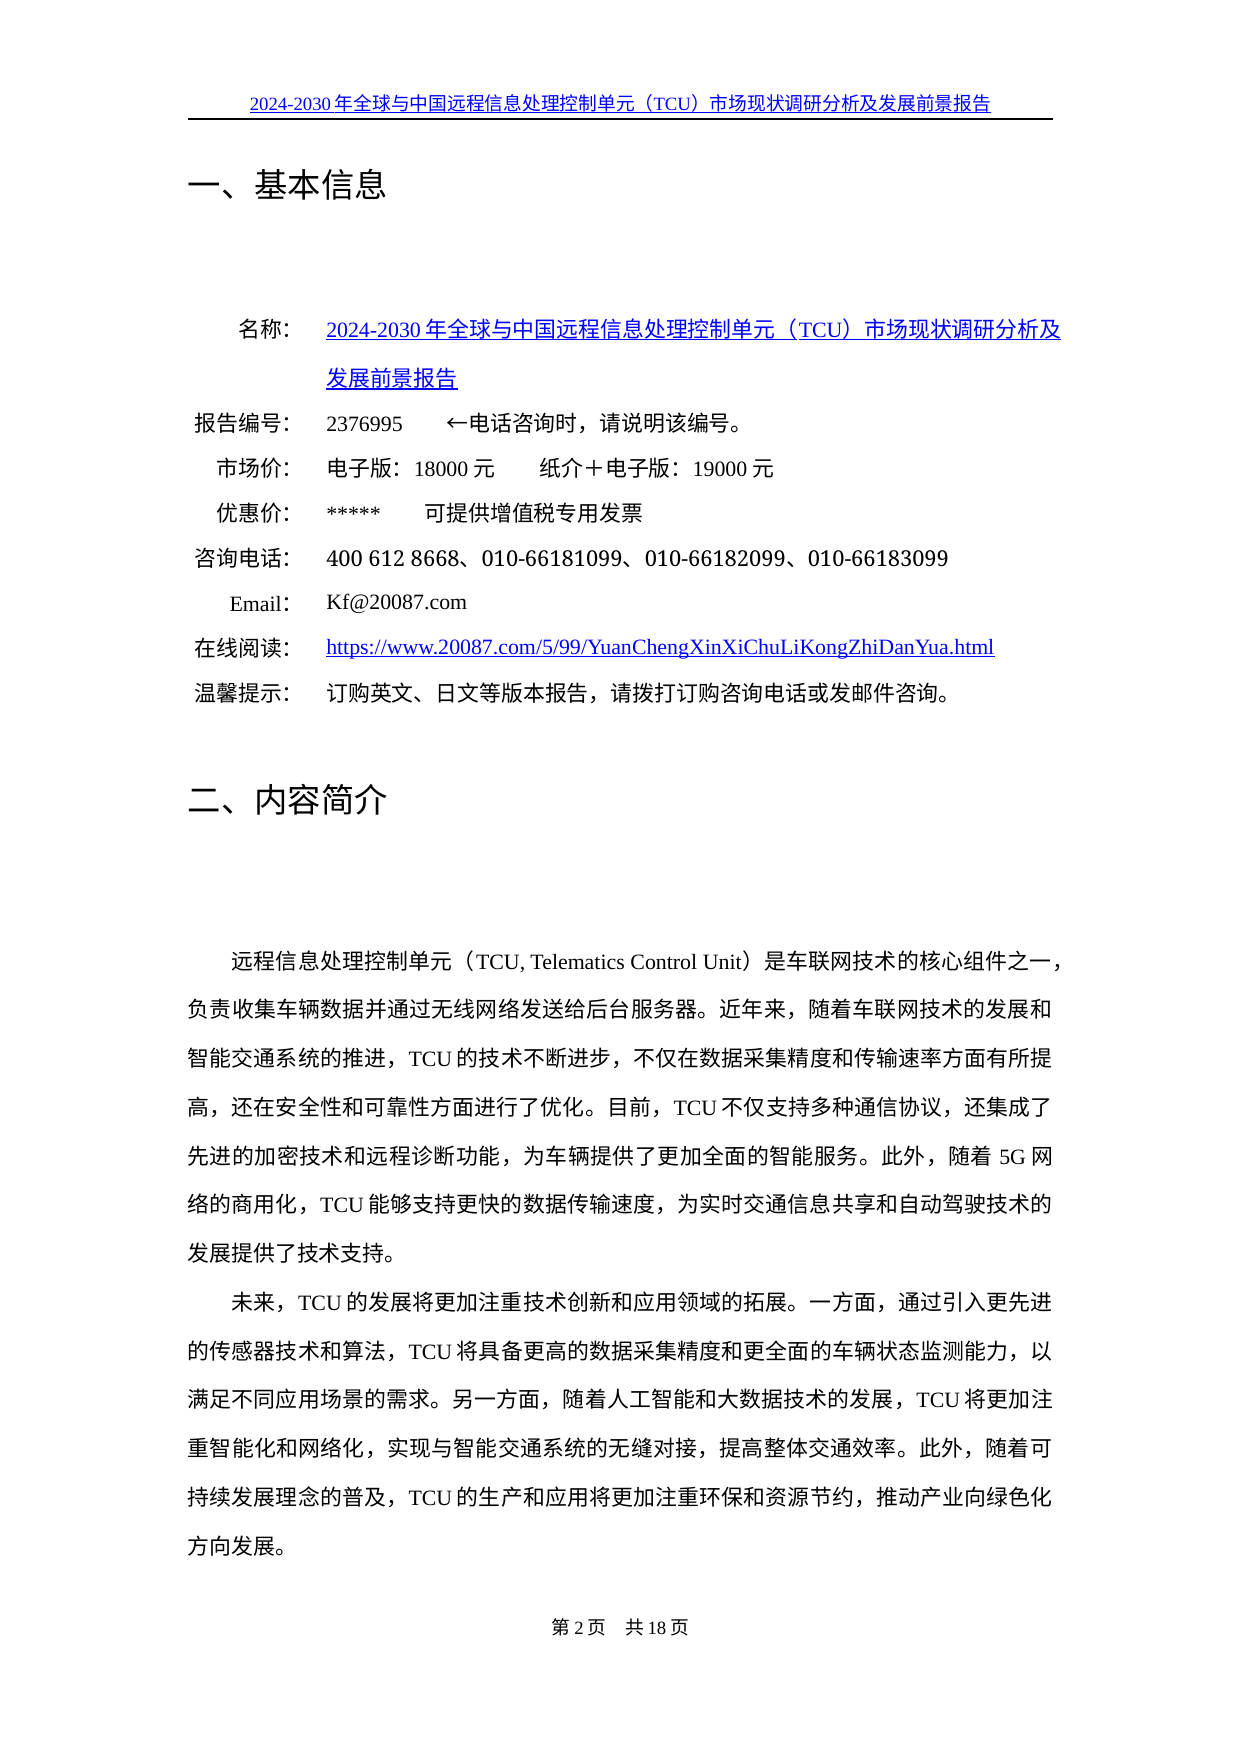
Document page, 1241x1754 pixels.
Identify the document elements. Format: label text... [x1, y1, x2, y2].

table_cell Email： [167, 585, 315, 630]
table_header 名称： [167, 312, 315, 405]
table_cell 在线阅读： [167, 630, 315, 675]
table_cell 优惠价： [167, 495, 315, 540]
table_cell ***** 可提供增值税专用发票 [315, 495, 1073, 540]
table_cell 温馨提示： [167, 675, 315, 720]
table_cell 咨询电话： [167, 540, 315, 585]
table_cell 市场价： [167, 450, 315, 495]
table_cell 2376995 ←电话咨询时，请说明该编号。 [315, 405, 1073, 450]
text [187, 943, 1053, 1561]
table_header 2024-2030年全球与中国远程信息处理控制单元（TCU）市场现状调研分析及发展前景报告 [315, 312, 1073, 405]
table_cell 订购英文、日文等版本报告，请拨打订购咨询电话或发邮件咨询。 [315, 675, 1073, 720]
table_cell 400 612 8668、010-66181099、010-66182099、010-66183099 [315, 540, 1073, 585]
table_cell [315, 630, 1073, 675]
title 二、内容简介 [187, 766, 1053, 831]
title 一、基本信息 [187, 150, 1053, 215]
table_cell 报告编号： [167, 405, 315, 450]
table_cell 电子版：18000 元 纸介＋电子版：19000 元 [315, 450, 1073, 495]
table_cell Kf@20087.com [315, 585, 1073, 630]
